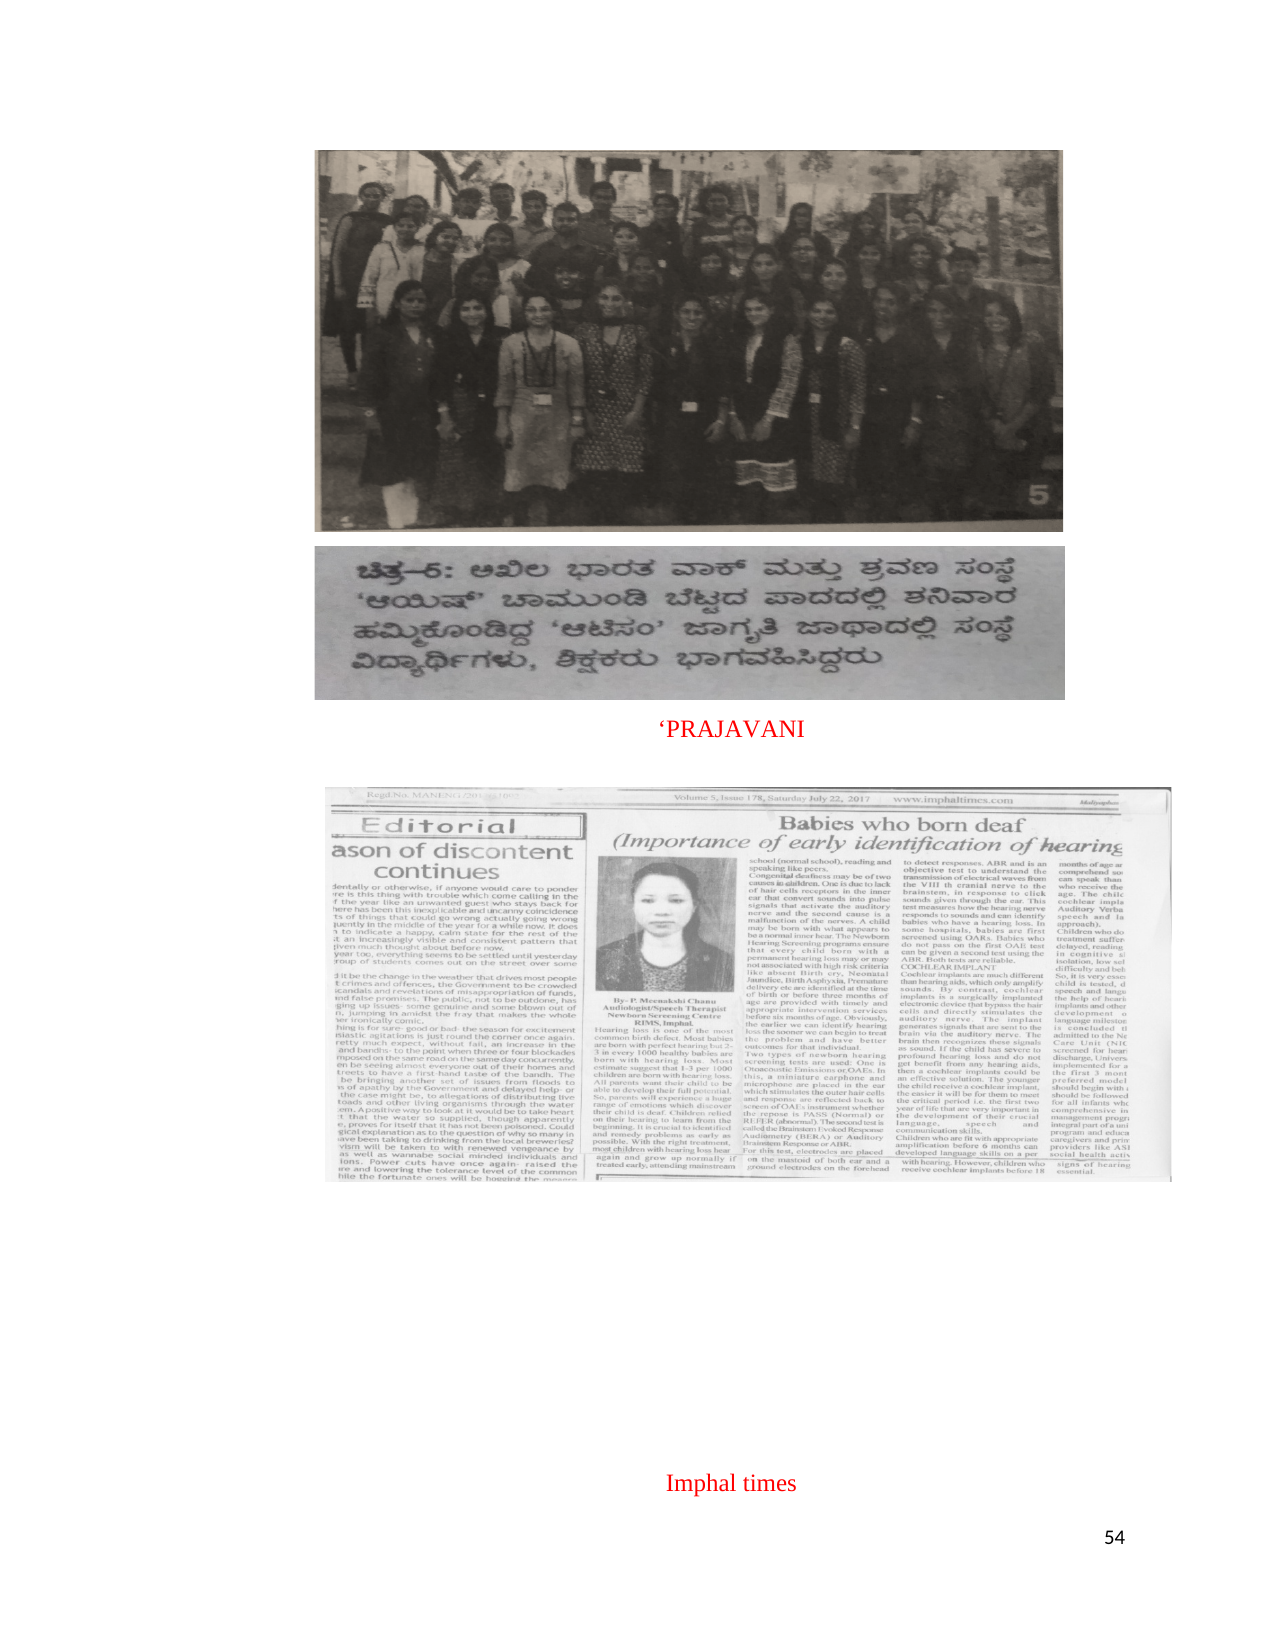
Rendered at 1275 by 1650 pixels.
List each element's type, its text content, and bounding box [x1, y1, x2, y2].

picture [314, 546, 1065, 700]
list ‘PRAJAVANI [337, 714, 1125, 743]
list Imphal times [337, 1468, 1125, 1497]
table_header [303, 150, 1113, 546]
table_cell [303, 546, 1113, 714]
picture [325, 787, 1172, 1182]
